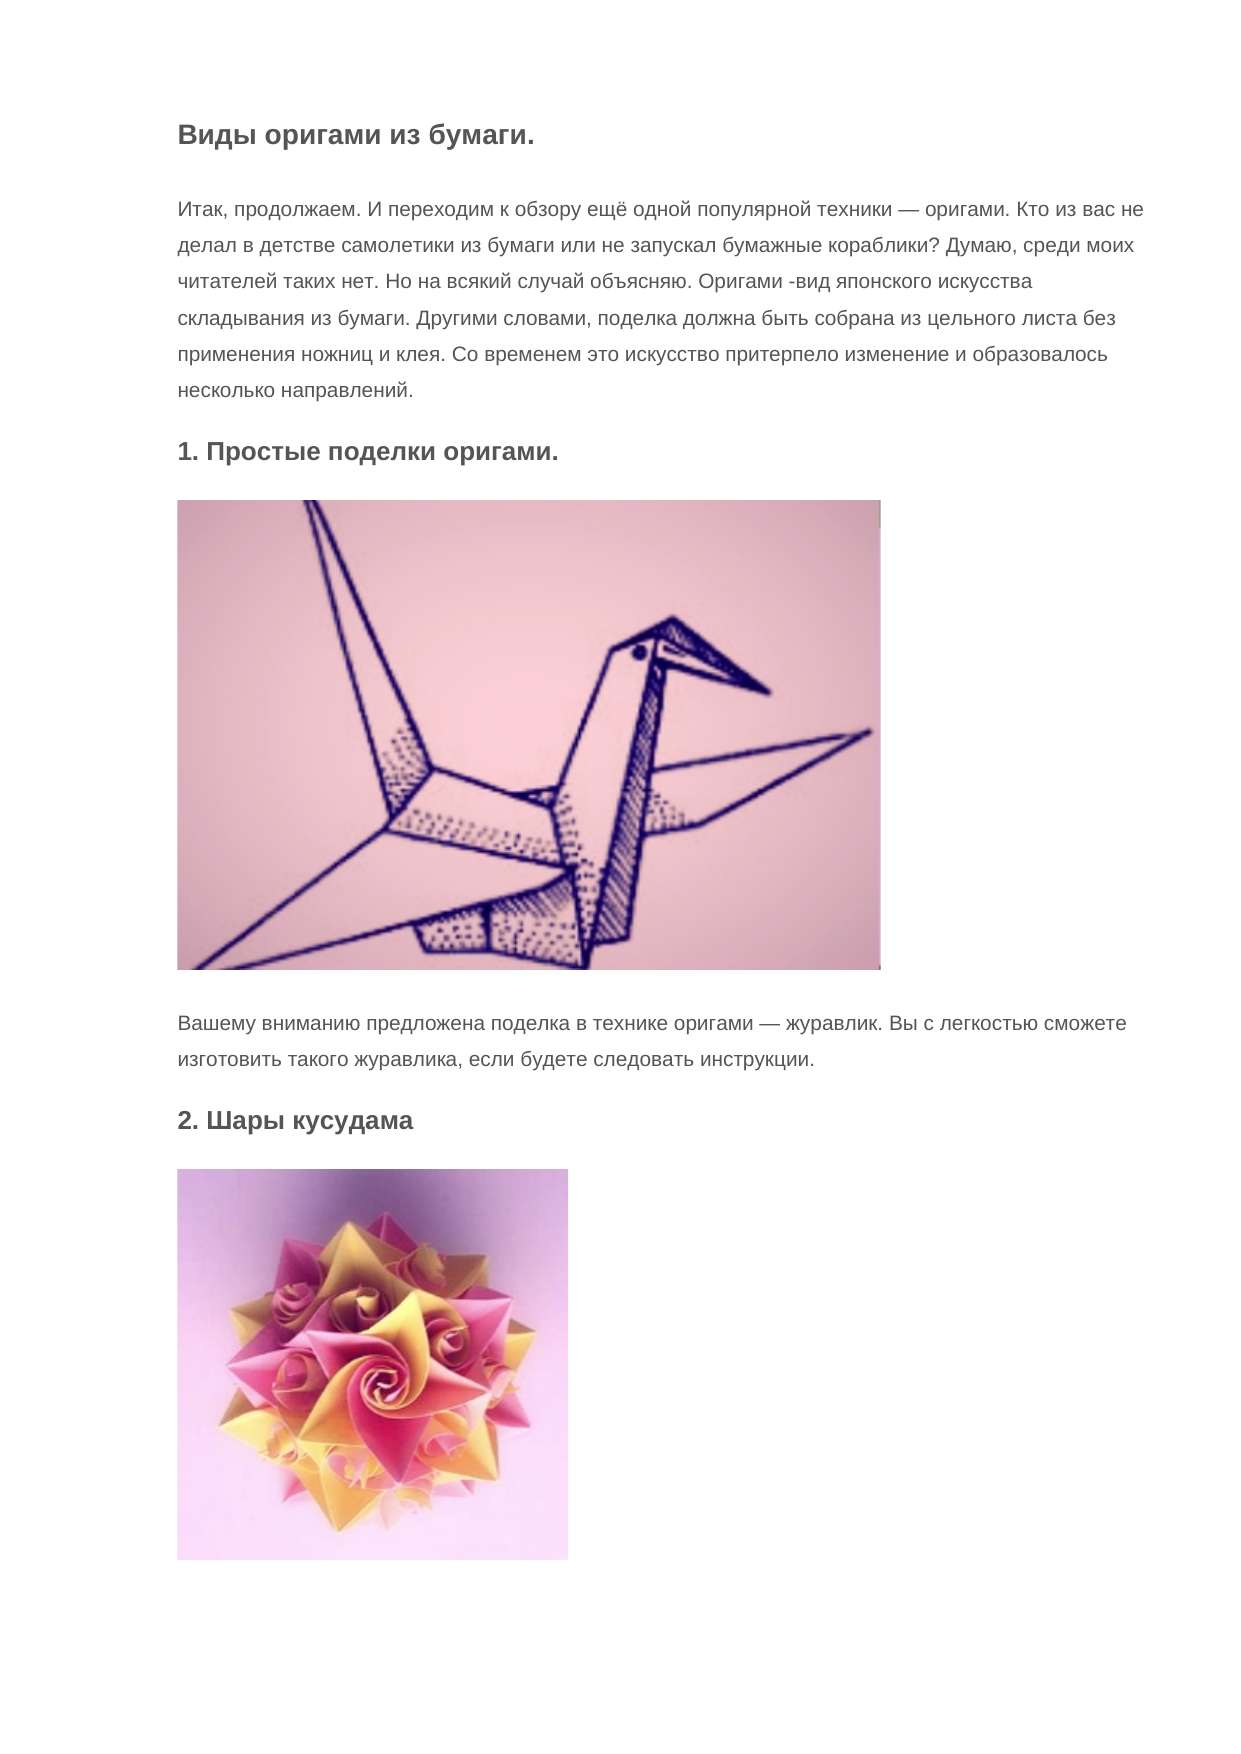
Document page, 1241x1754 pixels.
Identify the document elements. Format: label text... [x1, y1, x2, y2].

picture [177, 500, 881, 970]
picture [177, 1169, 569, 1560]
text 2. Шары кусудама [177, 1105, 1152, 1135]
text Вашему вниманию предложена поделка в технике оригами — журавлик. Вы с легкостью сможете изготовить такого журавлика, если будете следовать инструкции. [177, 998, 1152, 1071]
text Виды оригами из бумаги. [177, 118, 1152, 151]
text 1. Простые поделки оригами. [177, 436, 1152, 466]
text Итак, продолжаем. И переходим к обзору ещё одной популярной техники — оригами. Кто из вас не делал в детстве самолетики из бумаги или не запускал бумажные кораблики? Думаю, среди моих читателей таких нет. Но на всякий случай объясняю. Оригами -вид японского искусства складывания из бумаги. Другими словами, поделка должна быть собрана из цельного листа без применения ножниц и клея. Со временем это искусство притерпело изменение и образовалось несколько направлений. [177, 184, 1152, 402]
